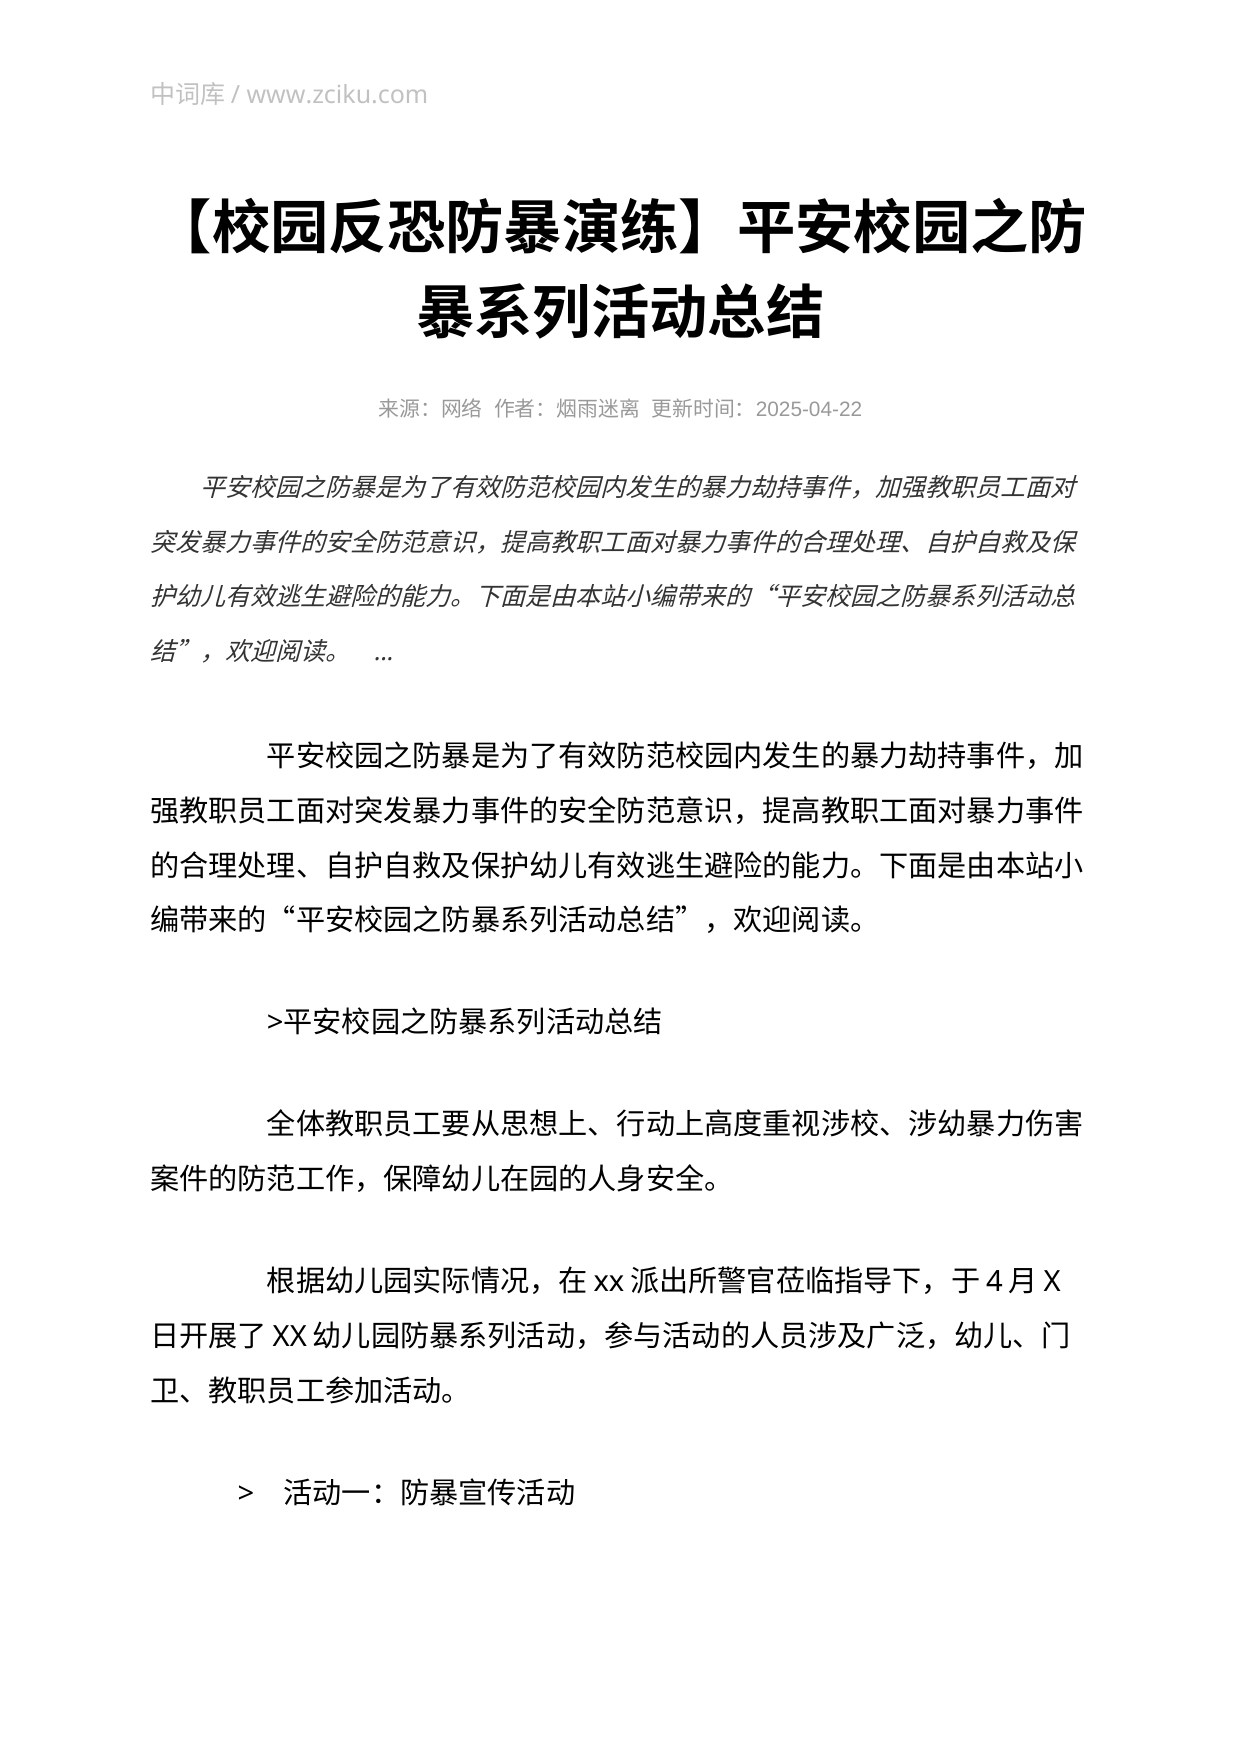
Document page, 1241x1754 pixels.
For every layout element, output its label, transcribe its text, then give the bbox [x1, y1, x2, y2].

subtitle 【校园反恐防暴演练】平安校园之防暴系列活动总结 [150, 181, 1090, 350]
text 平安校园之防暴是为了有效防范校园内发生的暴力劫持事件，加强教职员工面对突发暴力事件的安全防范意识，提高教职工面对暴力事件的合理处理、自护自救及保护幼儿有效逃生避险的能力。下面是由本站小编带来的“平安校园之防暴系列活动总结”，欢迎阅读。 [150, 732, 1090, 939]
text 根据幼儿园实际情况，在xx派出所警官莅临指导下，于4月X日开展了XX幼儿园防暴系列活动，参与活动的人员涉及广泛，幼儿、门卫、教职员工参加活动。 [150, 1257, 1090, 1410]
text 平安校园之防暴是为了有效防范校园内发生的暴力劫持事件，加强教职员工面对突发暴力事件的安全防范意识，提高教职工面对暴力事件的合理处理、自护自救及保护幼儿有效逃生避险的能力。下面是由本站小编带来的“平安校园之防暴系列活动总结”，欢迎阅读。 ... [150, 468, 1090, 667]
text 全体教职员工要从思想上、行动上高度重视涉校、涉幼暴力伤害案件的防范工作，保障幼儿在园的人身安全。 [150, 1101, 1090, 1198]
text > 活动一：防暴宣传活动 [150, 1469, 1090, 1512]
text 来源：网络 作者：烟雨迷离 更新时间：2025-04-22 [150, 397, 1090, 421]
text >平安校园之防暴系列活动总结 [150, 999, 1090, 1041]
